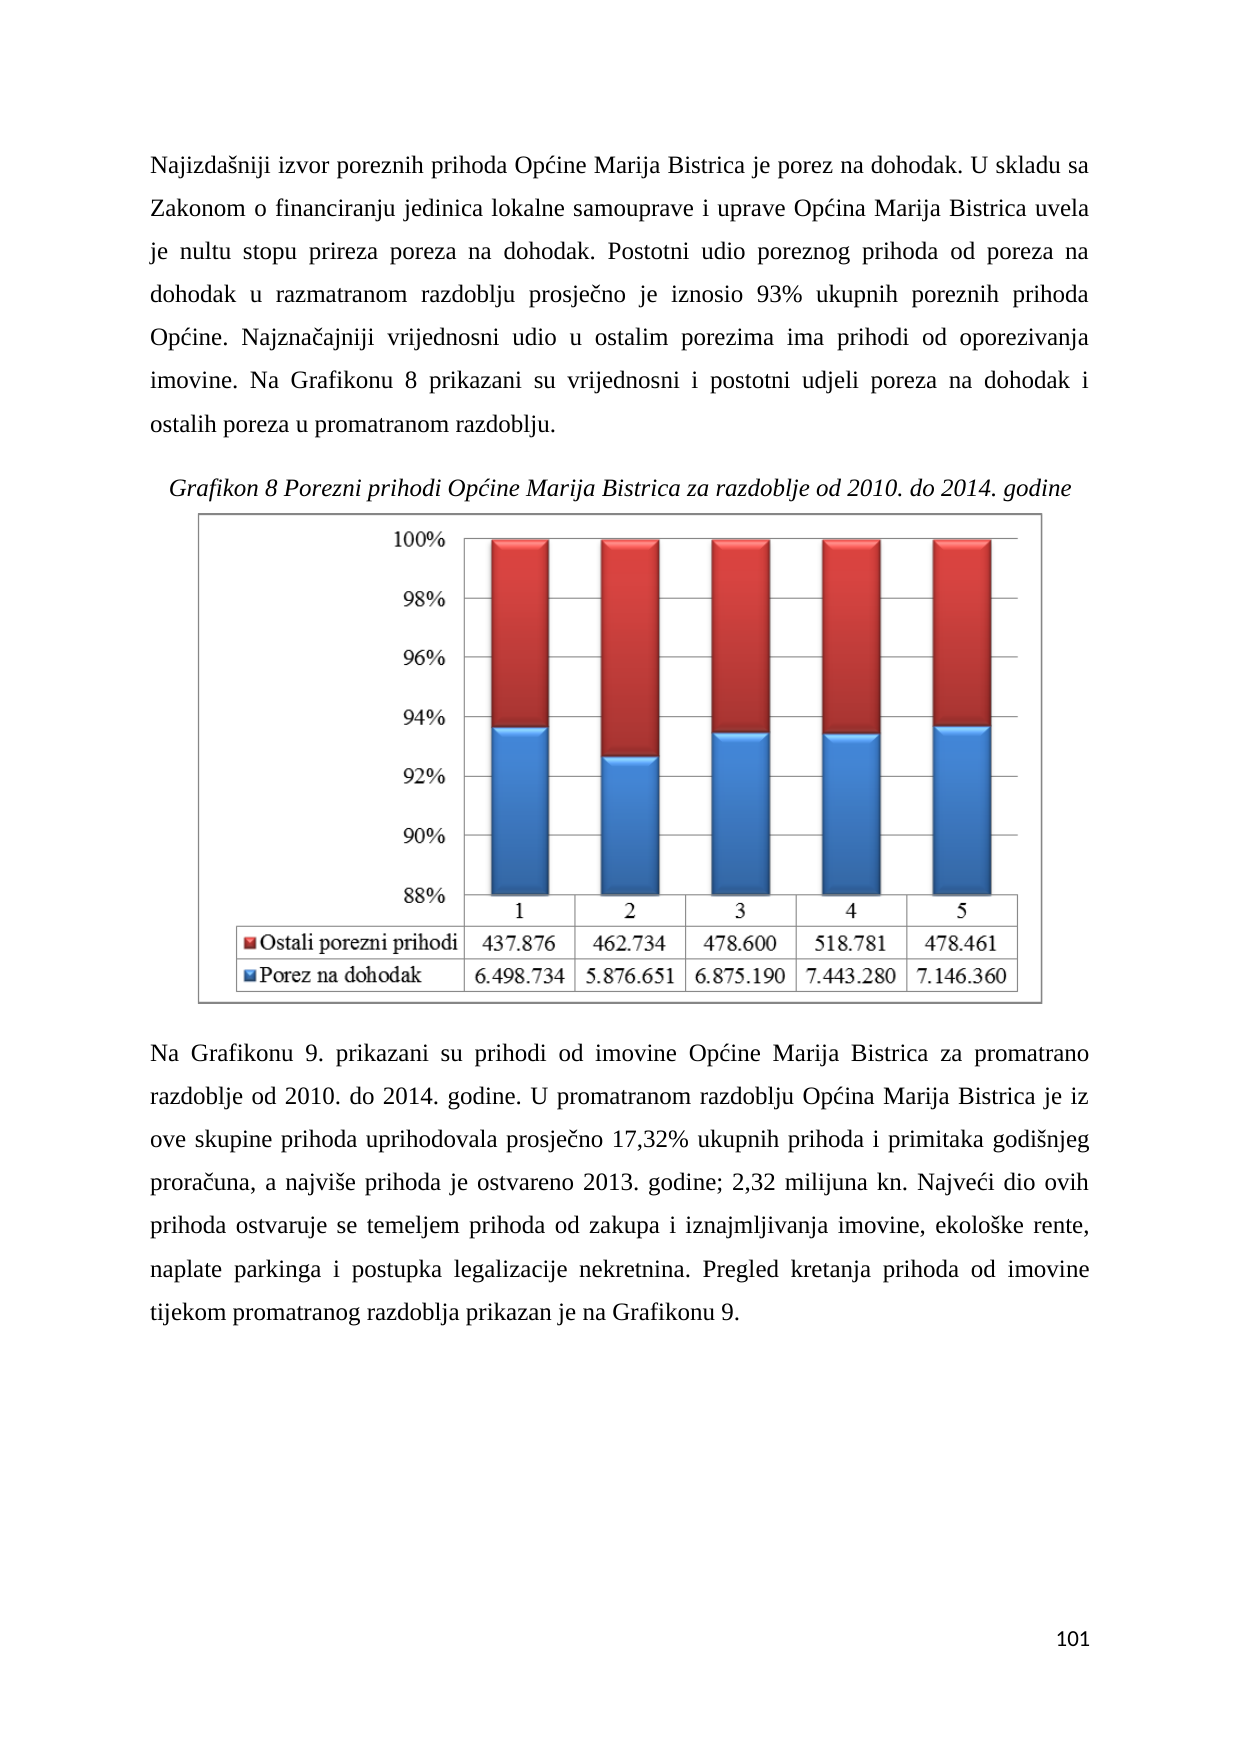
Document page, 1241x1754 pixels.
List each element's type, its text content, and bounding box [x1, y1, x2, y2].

text Najizdašniji izvor poreznih prihoda Općine Marija Bistrica je porez na dohodak. U skladu sa Zakonom o financiranju jedinica lokalne samouprave i uprave Općina Marija Bistrica uvela je nultu stopu prireza poreza na dohodak. Postotni udio poreznog prihoda od poreza na dohodak u razmatranom razdoblju prosječno je iznosio 93% ukupnih poreznih prihoda Općine. Najznačajniji vrijednosni udio u ostalim porezima ima prihodi od oporezivanja imovine. Na Grafikonu 8 prikazani su vrijednosni i postotni udjeli poreza na dohodak i ostalih poreza u promatranom razdoblju. [150, 150, 1090, 437]
picture [197, 513, 1043, 1004]
text Na Grafikonu 9. prikazani su prihodi od imovine Općine Marija Bistrica za promatrano razdoblje od 2010. do 2014. godine. U promatranom razdoblju Općina Marija Bistrica je iz ove skupine prihoda uprihodovala prosječno 17,32% ukupnih prihoda i primitaka godišnjeg proračuna, a najviše prihoda je ostvareno 2013. godine; 2,32 milijuna kn. Najveći dio ovih prihoda ostvaruje se temeljem prihoda od zakupa i iznajmljivanja imovine, ekološke rente, naplate parkinga i postupka legalizacije nekretnina. Pregled kretanja prihoda od imovine tijekom promatranog razdoblja prikazan je na Grafikonu 9. [150, 1038, 1090, 1326]
text Grafikon 8 Porezni prihodi Općine Marija Bistrica za razdoblje od 2010. do 2014. godine [150, 473, 1090, 501]
